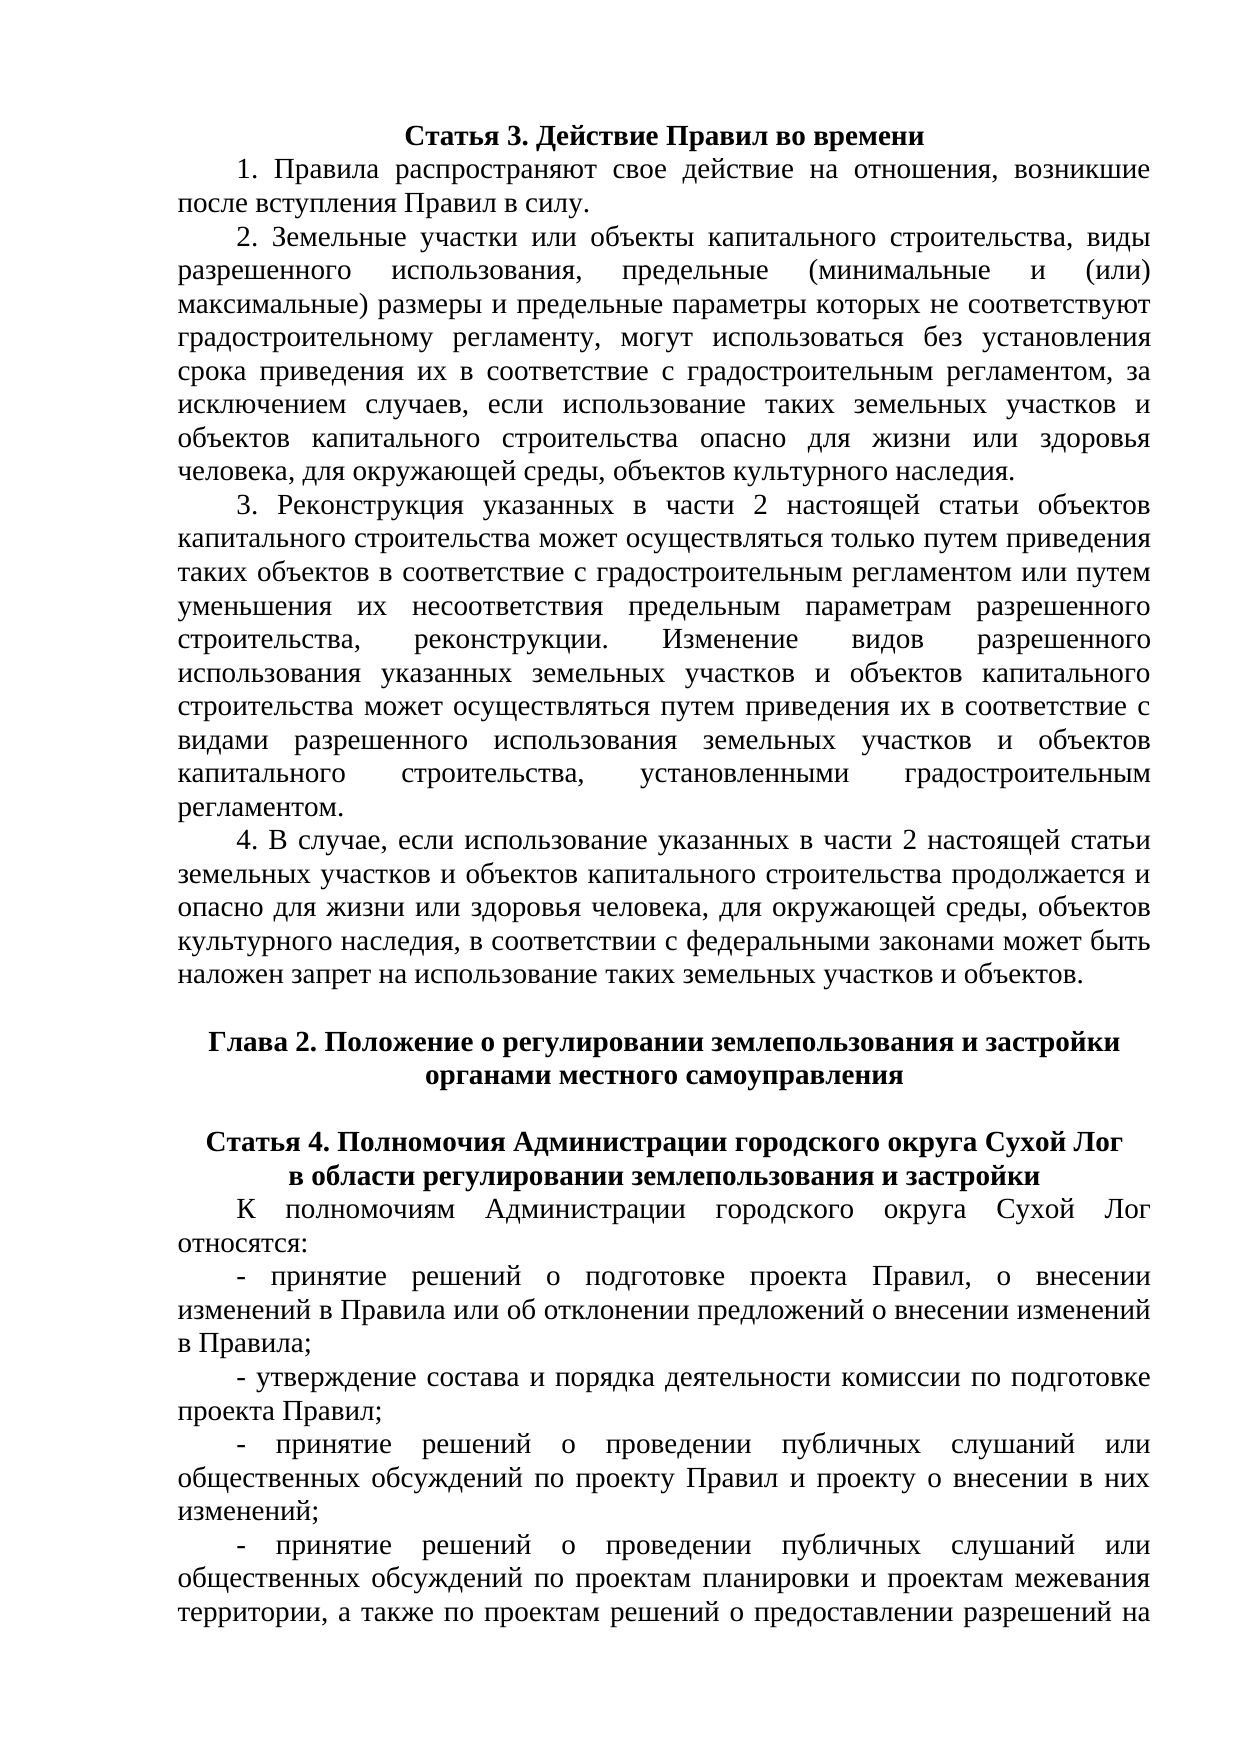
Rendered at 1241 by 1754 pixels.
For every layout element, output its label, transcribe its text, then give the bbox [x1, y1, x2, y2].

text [177, 1527, 1152, 1627]
text 2. Земельные участки или объекты капитального строительства, виды разрешенного использования, предельные (минимальные и (или) максимальные) размеры и предельные параметры которых не соответствуют градостроительному регламенту, могут использоваться без установления срока приведения их в соответствие с градостроительным регламентом, за исключением случаев, если использование таких земельных участков и объектов капитального строительства опасно для жизни или здоровья человека, для окружающей среды, объектов культурного наследия. [177, 219, 1152, 487]
text Статья 3. Действие Правил во времени [177, 118, 1152, 152]
text К полномочиям Администрации городского округа Сухой Лог относятся: [177, 1191, 1152, 1258]
text 3. Реконструкция указанных в части 2 настоящей статьи объектов капитального строительства может осуществляться только путем приведения таких объектов в соответствие с градостроительным регламентом или путем уменьшения их несоответствия предельным параметрам разрешенного строительства, реконструкции. Изменение видов разрешенного использования указанных земельных участков и объектов капитального строительства может осуществляться путем приведения их в соответствие с видами разрешенного использования земельных участков и объектов капитального строительства, установленными градостроительным регламентом. [177, 487, 1152, 822]
text Статья 4. Полномочия Администрации городского округа Сухой Лог [177, 1124, 1152, 1158]
text 4. В случае, если использование указанных в части 2 настоящей статьи земельных участков и объектов капитального строительства продолжается и опасно для жизни или здоровья человека, для окружающей среды, объектов культурного наследия, в соответствии с федеральными законами может быть наложен запрет на использование таких земельных участков и объектов. [177, 822, 1152, 990]
text - принятие решений о подготовке проекта Правил, о внесении изменений в Правила или об отклонении предложений о внесении изменений в Правила; [177, 1258, 1152, 1359]
text в области регулировании землепользования и застройки [177, 1158, 1152, 1191]
text - принятие решений о проведении публичных слушаний или общественных обсуждений по проекту Правил и проекту о внесении в них изменений; [177, 1426, 1152, 1527]
text - утверждение состава и порядка деятельности комиссии по подготовке проекта Правил; [177, 1359, 1152, 1426]
text 1. Правила распространяют свое действие на отношения, возникшие после вступления Правил в силу. [177, 152, 1152, 219]
text Глава 2. Положение о регулировании землепользования и застройки органами местного самоуправления [177, 1024, 1152, 1091]
